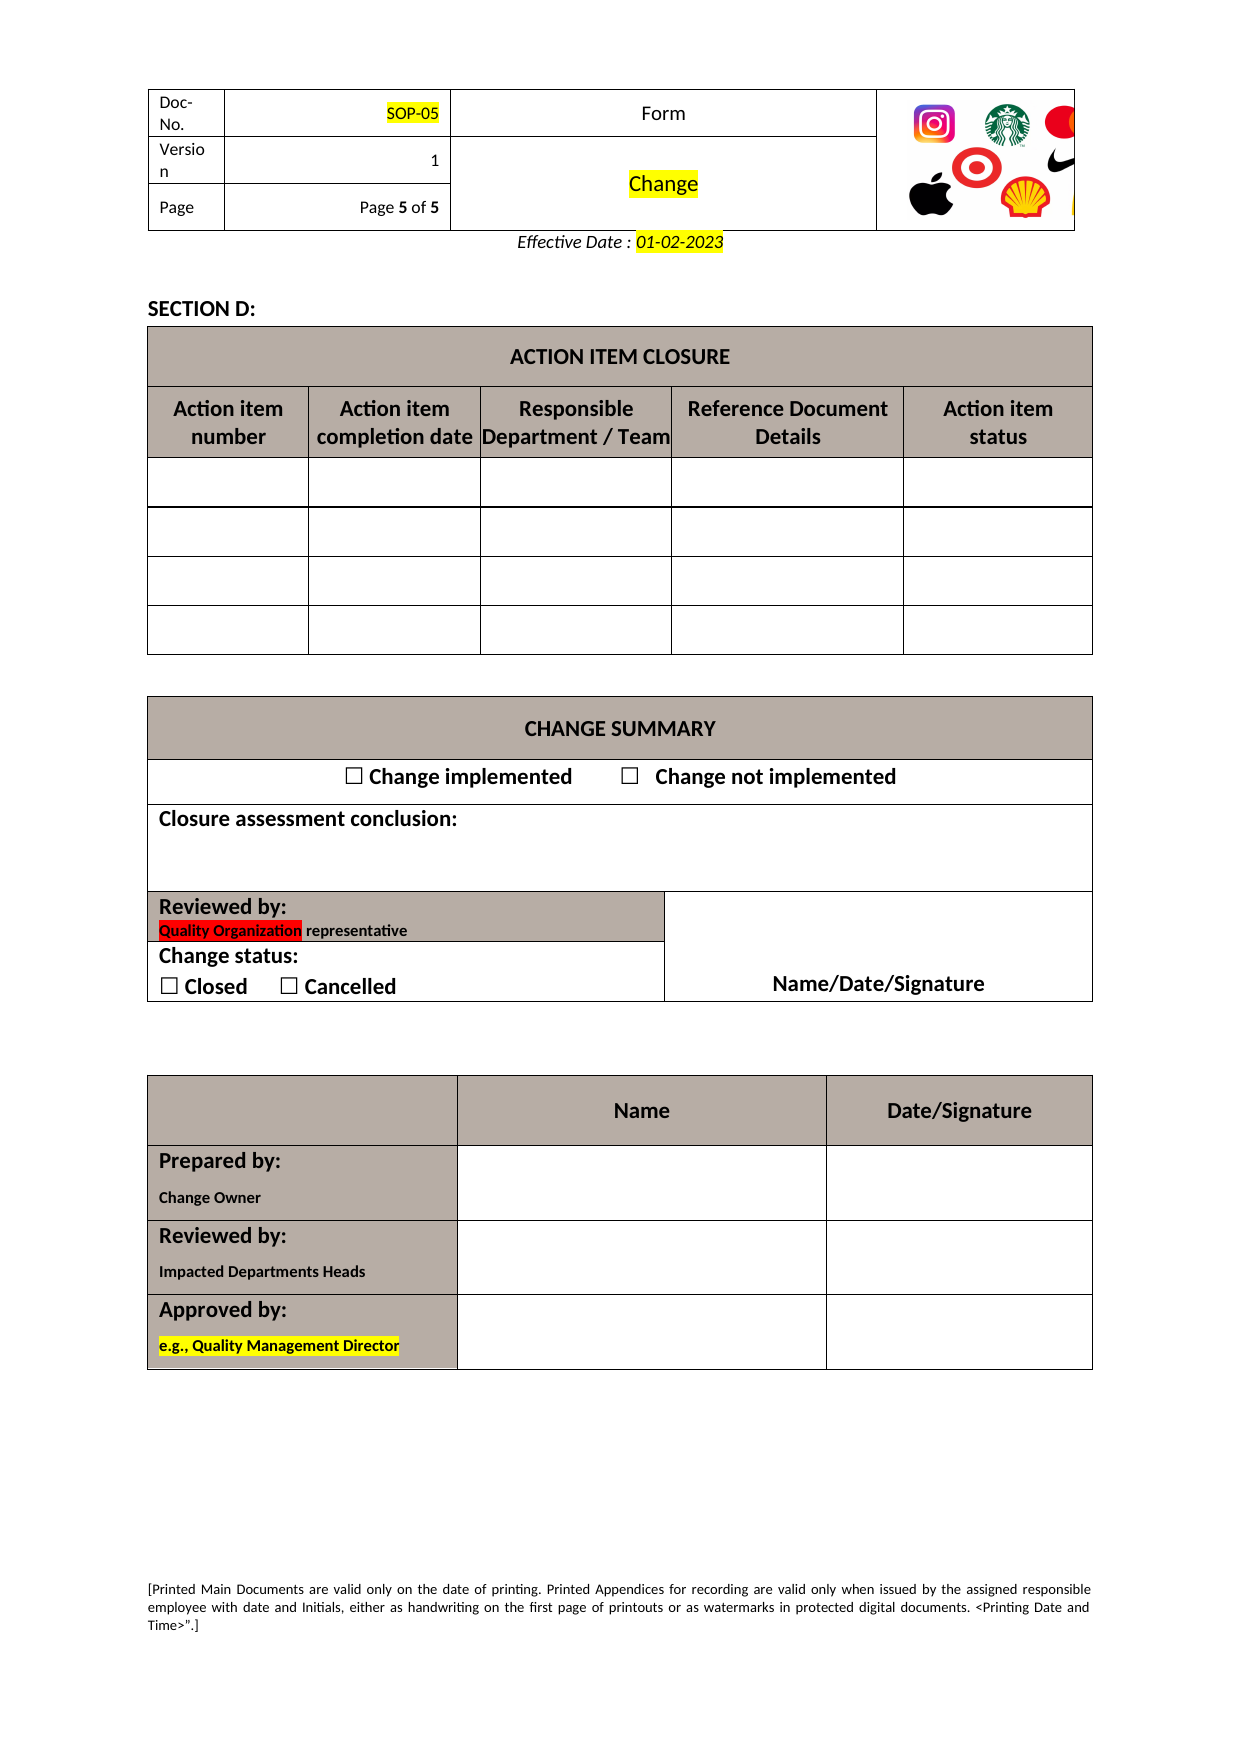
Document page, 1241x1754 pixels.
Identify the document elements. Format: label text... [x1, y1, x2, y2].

picture [907, 100, 1075, 220]
table_header ACTION ITEM CLOSURE [148, 327, 1092, 386]
table_cell [827, 1146, 1092, 1220]
table_cell Closure assessment conclusion: [148, 805, 1092, 891]
table_cell [904, 557, 1092, 605]
table_cell Change implemented Change not implemented [148, 760, 1092, 803]
table_cell [827, 1295, 1092, 1368]
table_cell [672, 557, 903, 605]
table_cell Action item status [904, 387, 1092, 457]
table_cell [458, 1295, 826, 1368]
table_header CHANGE SUMMARY [148, 697, 1092, 759]
table_cell [904, 458, 1092, 506]
table_cell [481, 458, 671, 506]
table_cell [481, 557, 671, 605]
table_cell Responsible Department / Team [481, 387, 671, 457]
table_header Date/Signature [827, 1076, 1092, 1145]
table_cell Name/Date/Signature [665, 892, 1092, 1001]
table_cell [904, 508, 1092, 556]
table_cell [904, 606, 1092, 654]
table_cell [672, 606, 903, 654]
table_cell [481, 606, 671, 654]
table_cell [458, 1221, 826, 1294]
text SECTION D: [148, 294, 1093, 322]
table_cell Action item completion date [309, 387, 480, 457]
table_cell Approved by: e.g., Quality Management Director [148, 1295, 457, 1368]
table_cell [481, 508, 671, 556]
table_header Name [458, 1076, 826, 1145]
table_cell [672, 508, 903, 556]
table_header [148, 1076, 457, 1145]
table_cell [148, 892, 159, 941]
table_cell [309, 557, 480, 605]
table_cell [827, 1221, 1092, 1294]
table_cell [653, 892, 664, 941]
table_cell [148, 557, 308, 605]
table_cell Action item number [148, 387, 308, 457]
table_cell [148, 458, 308, 506]
table_cell Change status: Closed Cancelled [148, 942, 664, 1001]
table_cell Reference Document Details [672, 387, 903, 457]
table_cell Prepared by: Change Owner [148, 1146, 457, 1220]
table_cell [309, 508, 480, 556]
table_cell [148, 606, 308, 654]
table_cell [672, 458, 903, 506]
table_cell [458, 1146, 826, 1220]
table_cell [148, 508, 308, 556]
table_cell [309, 458, 480, 506]
table_cell [309, 606, 480, 654]
table_cell Reviewed by: Impacted Departments Heads [148, 1221, 457, 1294]
